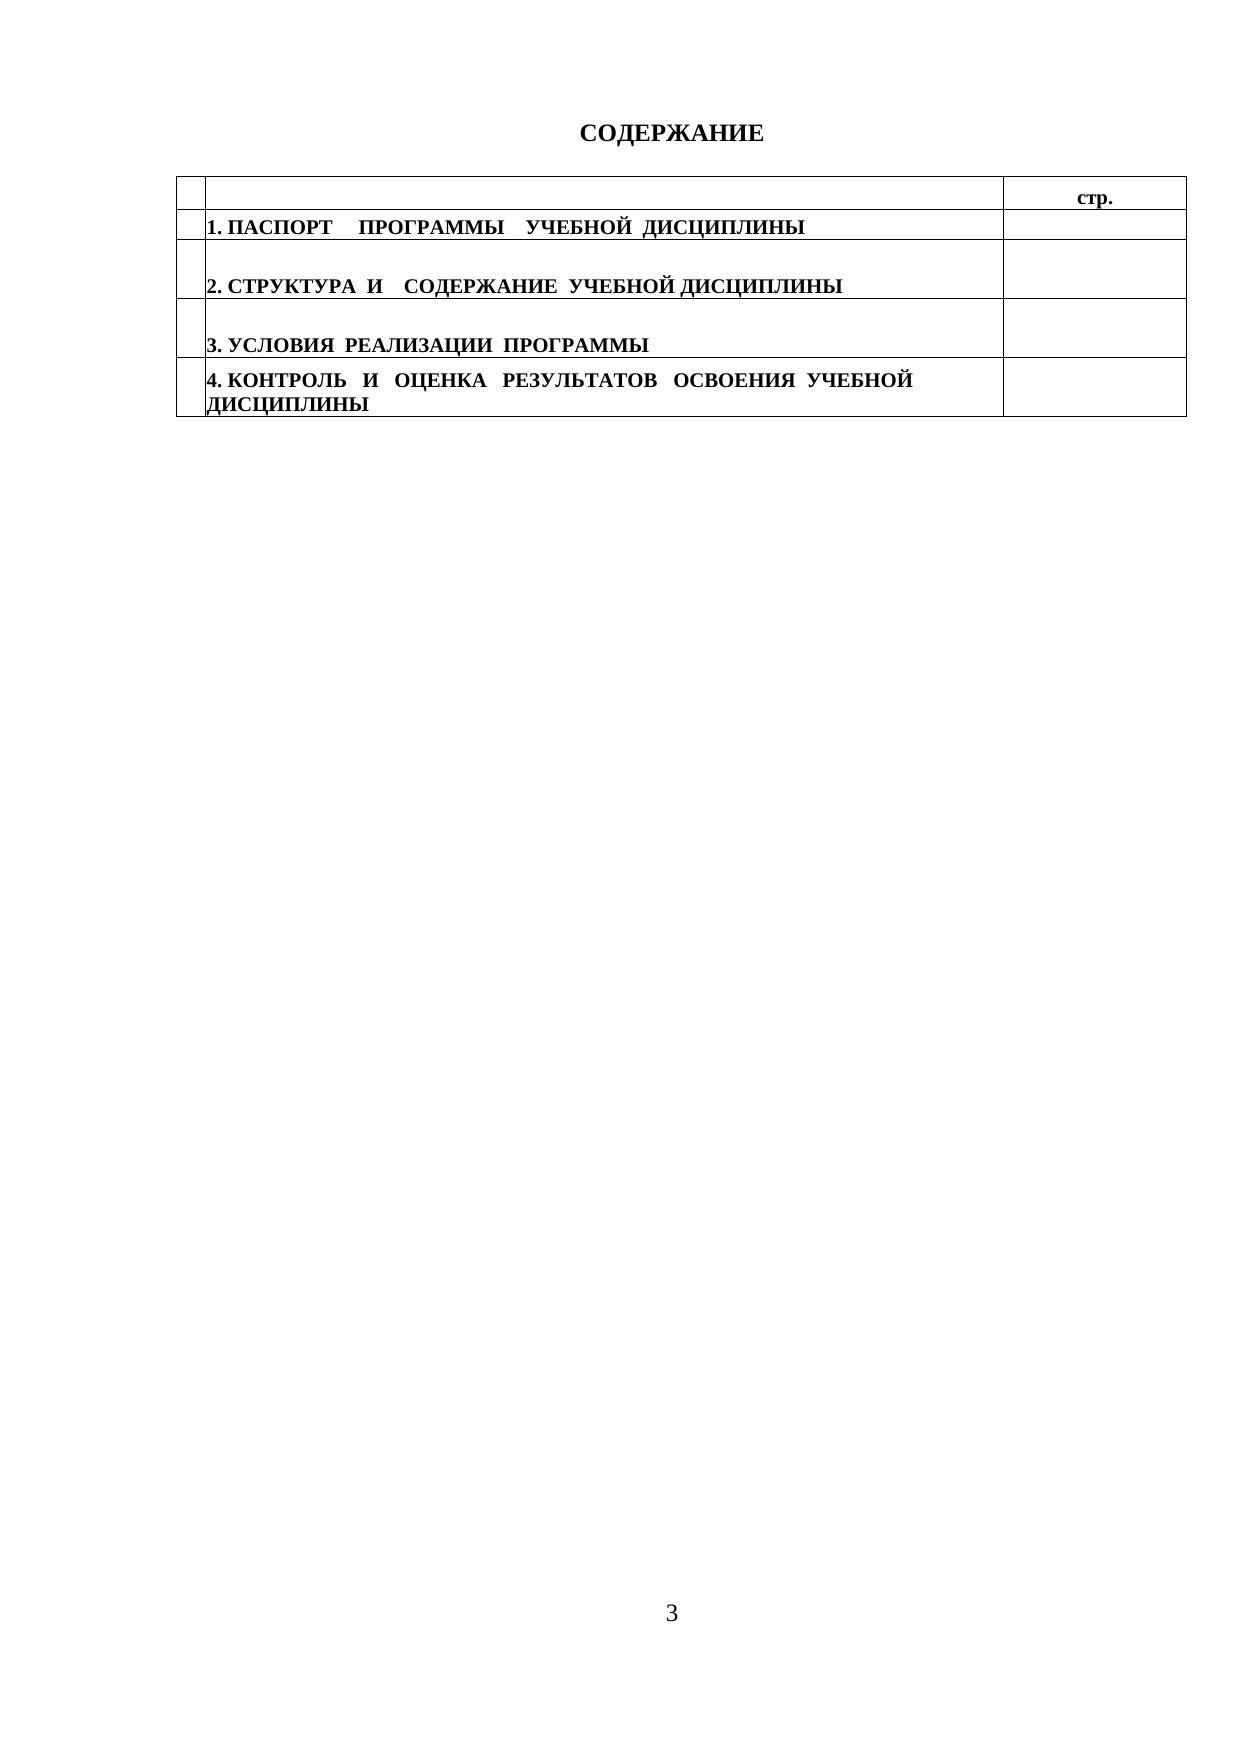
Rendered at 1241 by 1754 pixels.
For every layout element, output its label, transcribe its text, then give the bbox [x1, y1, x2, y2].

table_cell 2. СТРУКТУРА И СОДЕРЖАНИЕ УЧЕБНОЙ ДИСЦИПЛИНЫ [206, 240, 1003, 298]
table_cell 4. КОНТРОЛЬ И ОЦЕНКА РЕЗУЛЬТАТОВ ОСВОЕНИЯ УЧЕБНОЙ ДИСЦИПЛИНЫ [206, 358, 1003, 416]
table_cell [177, 210, 205, 239]
table_cell [1004, 210, 1186, 239]
table_cell [177, 358, 205, 416]
text СОДЕРЖАНИЕ [177, 118, 1167, 147]
table_cell [177, 299, 205, 357]
table_cell 1. ПАСПОРТ ПРОГРАММЫ УЧЕБНОЙ ДИСЦИПЛИНЫ [206, 210, 1003, 239]
table_cell [1004, 358, 1186, 416]
table_cell [177, 240, 205, 298]
table_cell [1004, 299, 1186, 357]
table_cell [1004, 240, 1186, 298]
table_cell 3. УСЛОВИЯ РЕАЛИЗАЦИИ ПРОГРАММЫ [206, 299, 1003, 357]
table_header стр. [1004, 177, 1186, 209]
table_header [177, 177, 205, 209]
table_header [206, 177, 1003, 209]
